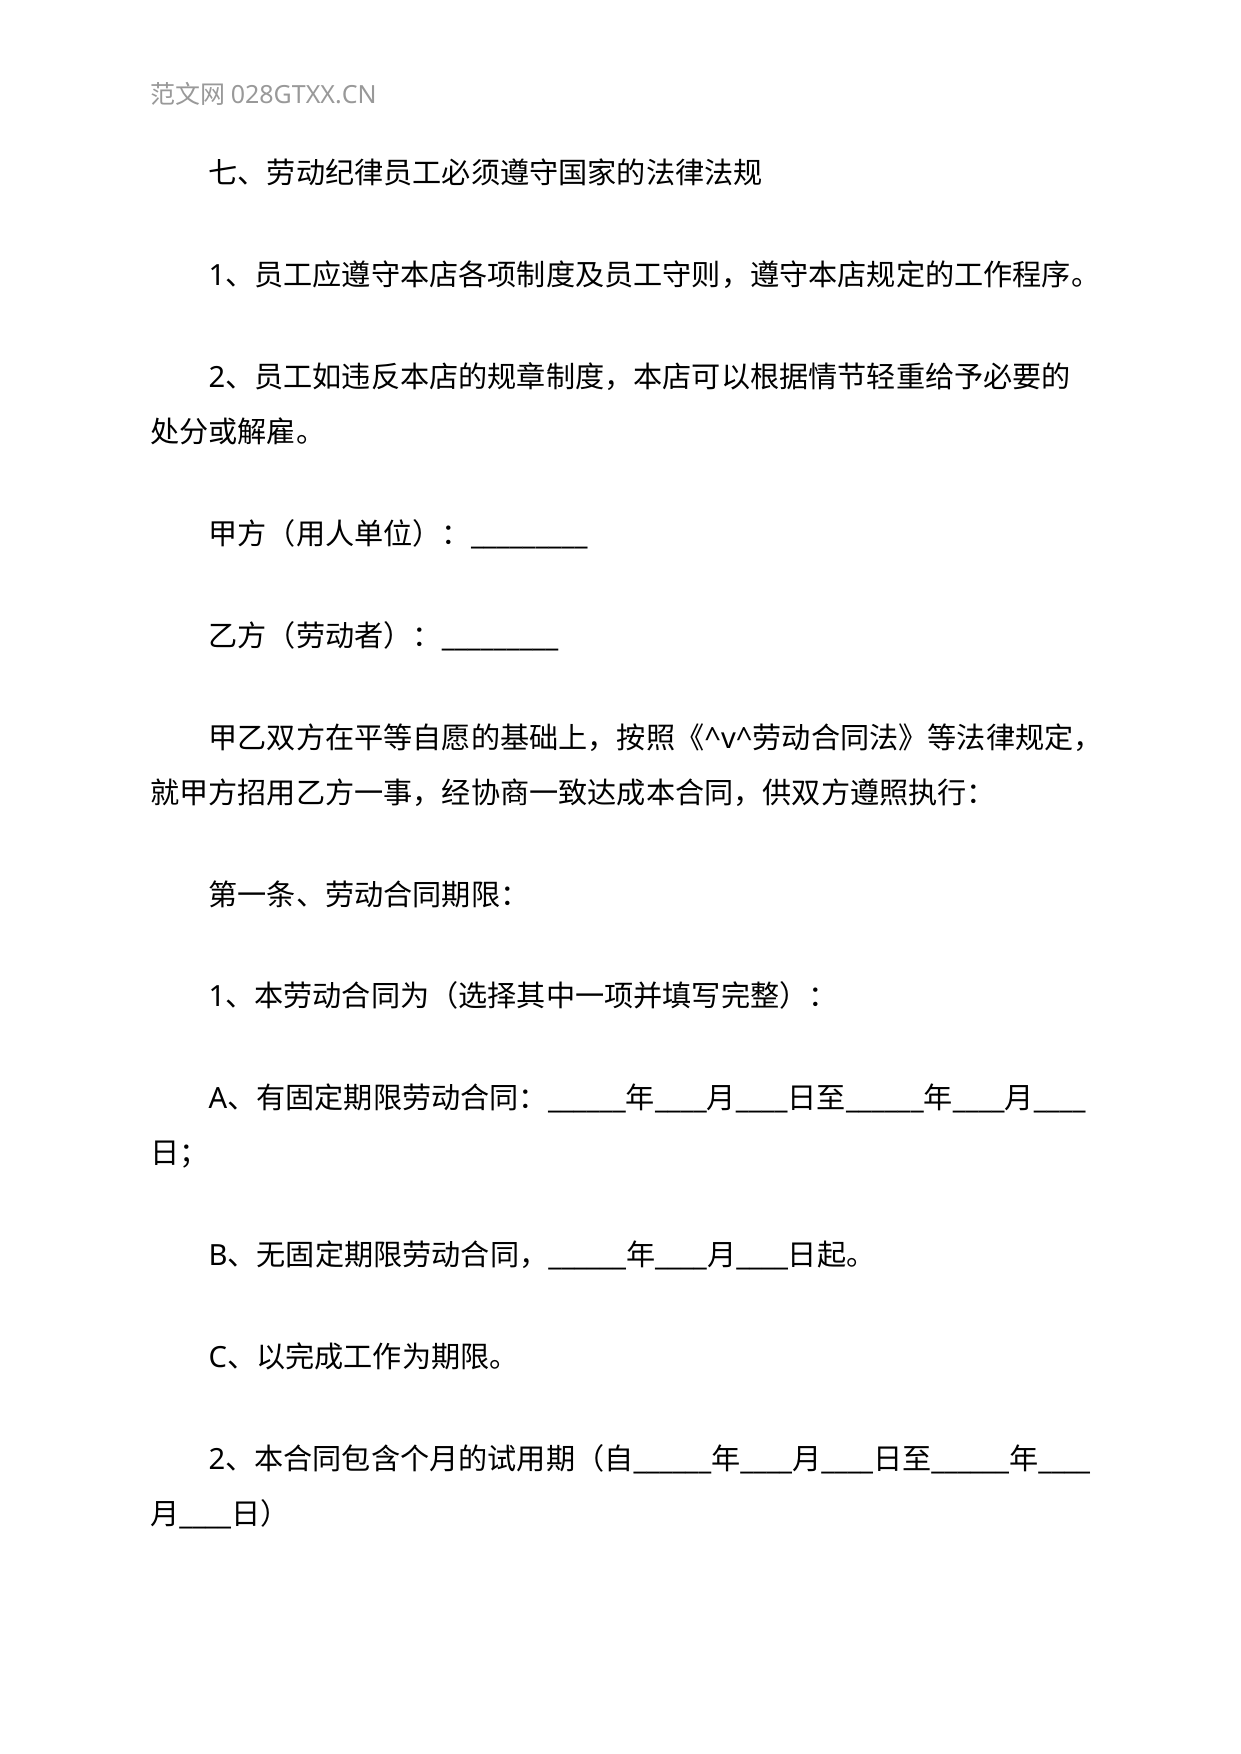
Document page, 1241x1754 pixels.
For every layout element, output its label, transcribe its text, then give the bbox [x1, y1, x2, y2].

text 乙方（劳动者）：_________ [150, 612, 1090, 655]
text 第一条、劳动合同期限： [150, 871, 1090, 913]
text A、有固定期限劳动合同：______年____月____日至______年____月____日； [150, 1075, 1090, 1172]
text 2、本合同包含个月的试用期（自______年____月____日至______年____月____日） [150, 1436, 1090, 1533]
text B、无固定期限劳动合同，______年____月____日起。 [150, 1232, 1090, 1274]
text C、以完成工作为期限。 [150, 1334, 1090, 1376]
text 甲方（用人单位）：_________ [150, 511, 1090, 553]
text 2、员工如违反本店的规章制度，本店可以根据情节轻重给予必要的处分或解雇。 [150, 354, 1090, 451]
text 1、本劳动合同为（选择其中一项并填写完整）： [150, 973, 1090, 1015]
text 七、劳动纪律员工必须遵守国家的法律法规 [150, 150, 1090, 192]
text 甲乙双方在平等自愿的基础上，按照《^v^劳动合同法》等法律规定，就甲方招用乙方一事，经协商一致达成本合同，供双方遵照执行： [150, 714, 1090, 812]
text 1、员工应遵守本店各项制度及员工守则，遵守本店规定的工作程序。 [150, 252, 1090, 294]
